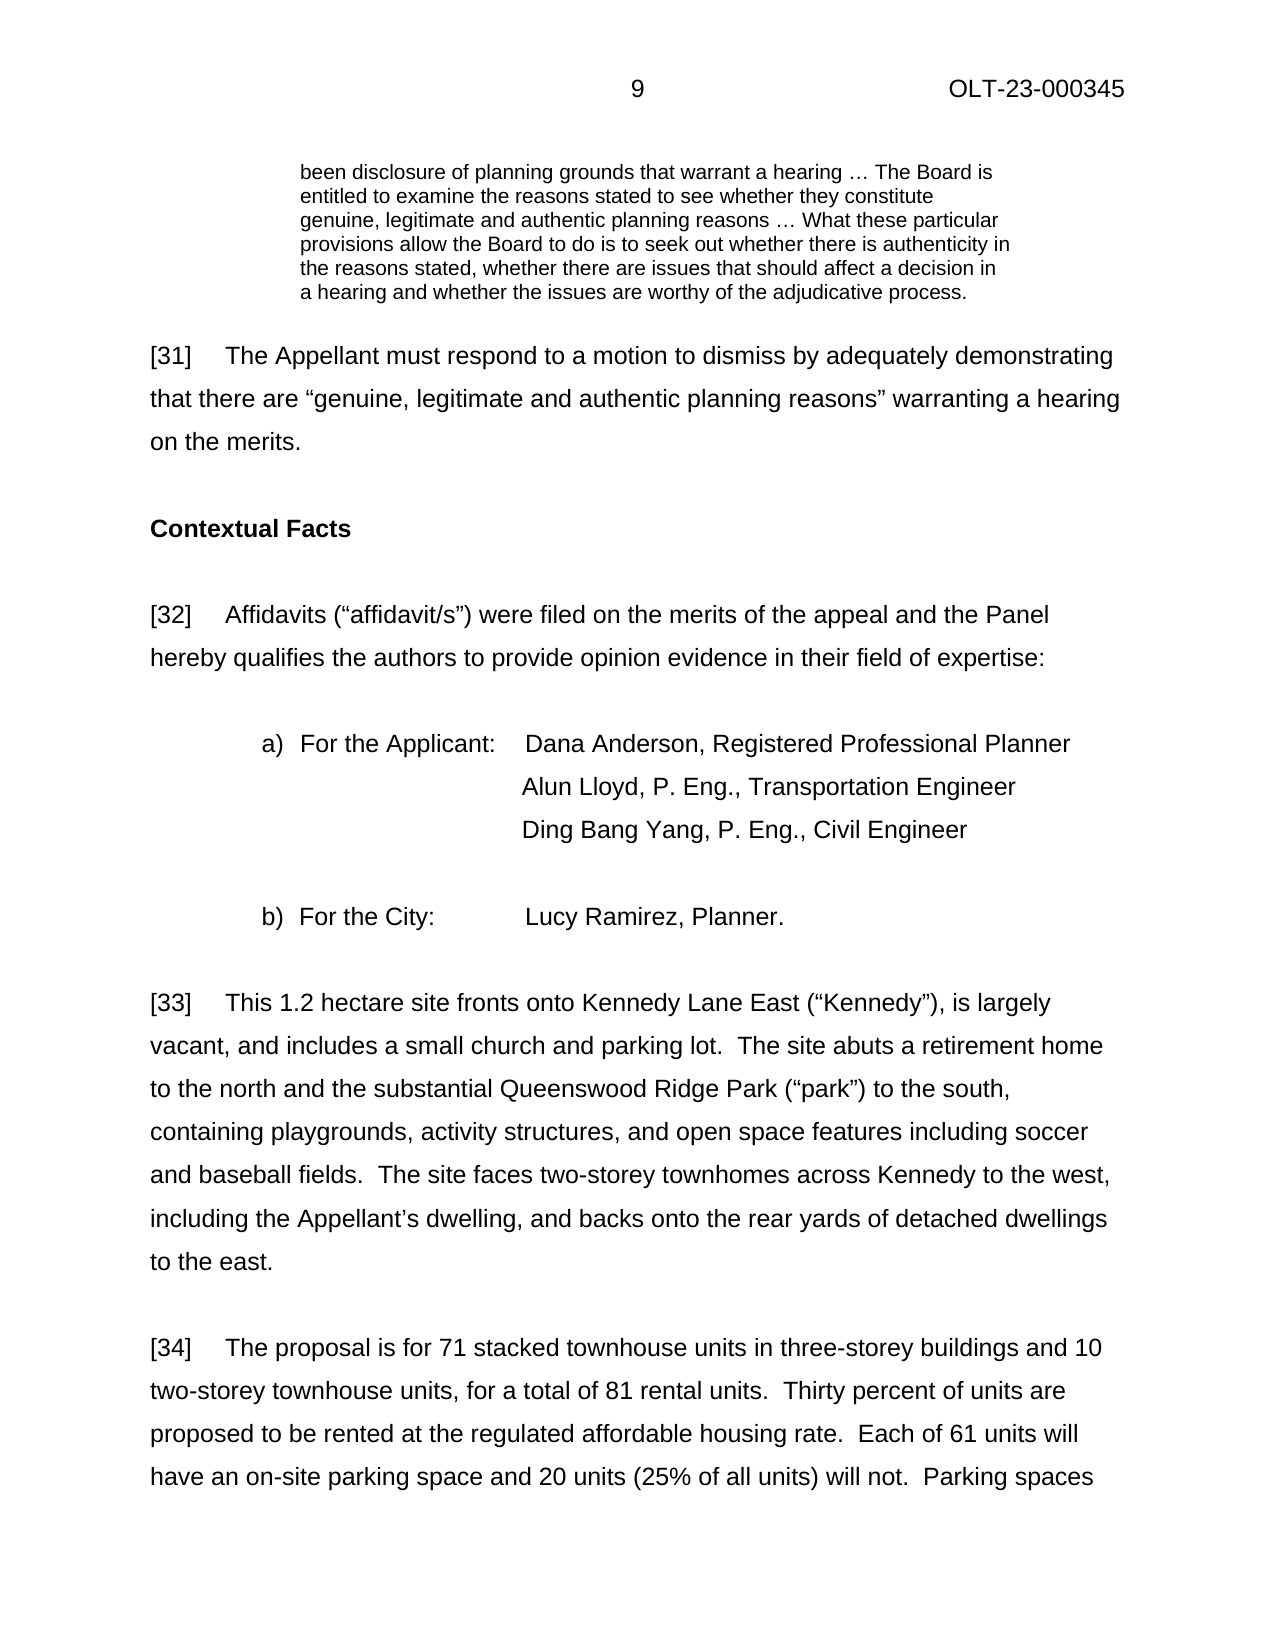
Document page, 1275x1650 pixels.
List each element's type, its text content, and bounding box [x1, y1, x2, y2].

list Contextual Facts [150, 513, 1125, 542]
list The Appellant must respond to a motion to dismiss by adequately demonstrating that there are “genuine, legitimate and authentic planning reasons” warranting a hearing on the merits. [150, 341, 1125, 456]
list Affidavits (“affidavit/s”) were filed on the merits of the appeal and the Panel hereby qualifies the authors to provide opinion evidence in their field of expertise: [150, 600, 1125, 672]
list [300, 160, 1012, 303]
list This 1.2 hectare site fronts onto Kennedy Lane East (“Kennedy”), is largely vacant, and includes a small church and parking lot. The site abuts a retirement home to the north and the substantial Queenswood Ridge Park (“park”) to the south, containing playgrounds, activity structures, and open space features including soccer and baseball fields. The site faces two-storey townhomes across Kennedy to the west, including the Appellant’s dwelling, and backs onto the rear yards of detached dwellings to the east. [150, 988, 1125, 1275]
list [150, 1333, 1125, 1491]
list For the City: Lucy Ramirez, Planner. [261, 902, 1125, 930]
list For the Applicant: Dana Anderson, Registered Professional Planner Alun Lloyd, P. Eng., Transportation Engineer Ding Bang Yang, P. Eng., Civil Engineer [261, 729, 1125, 844]
